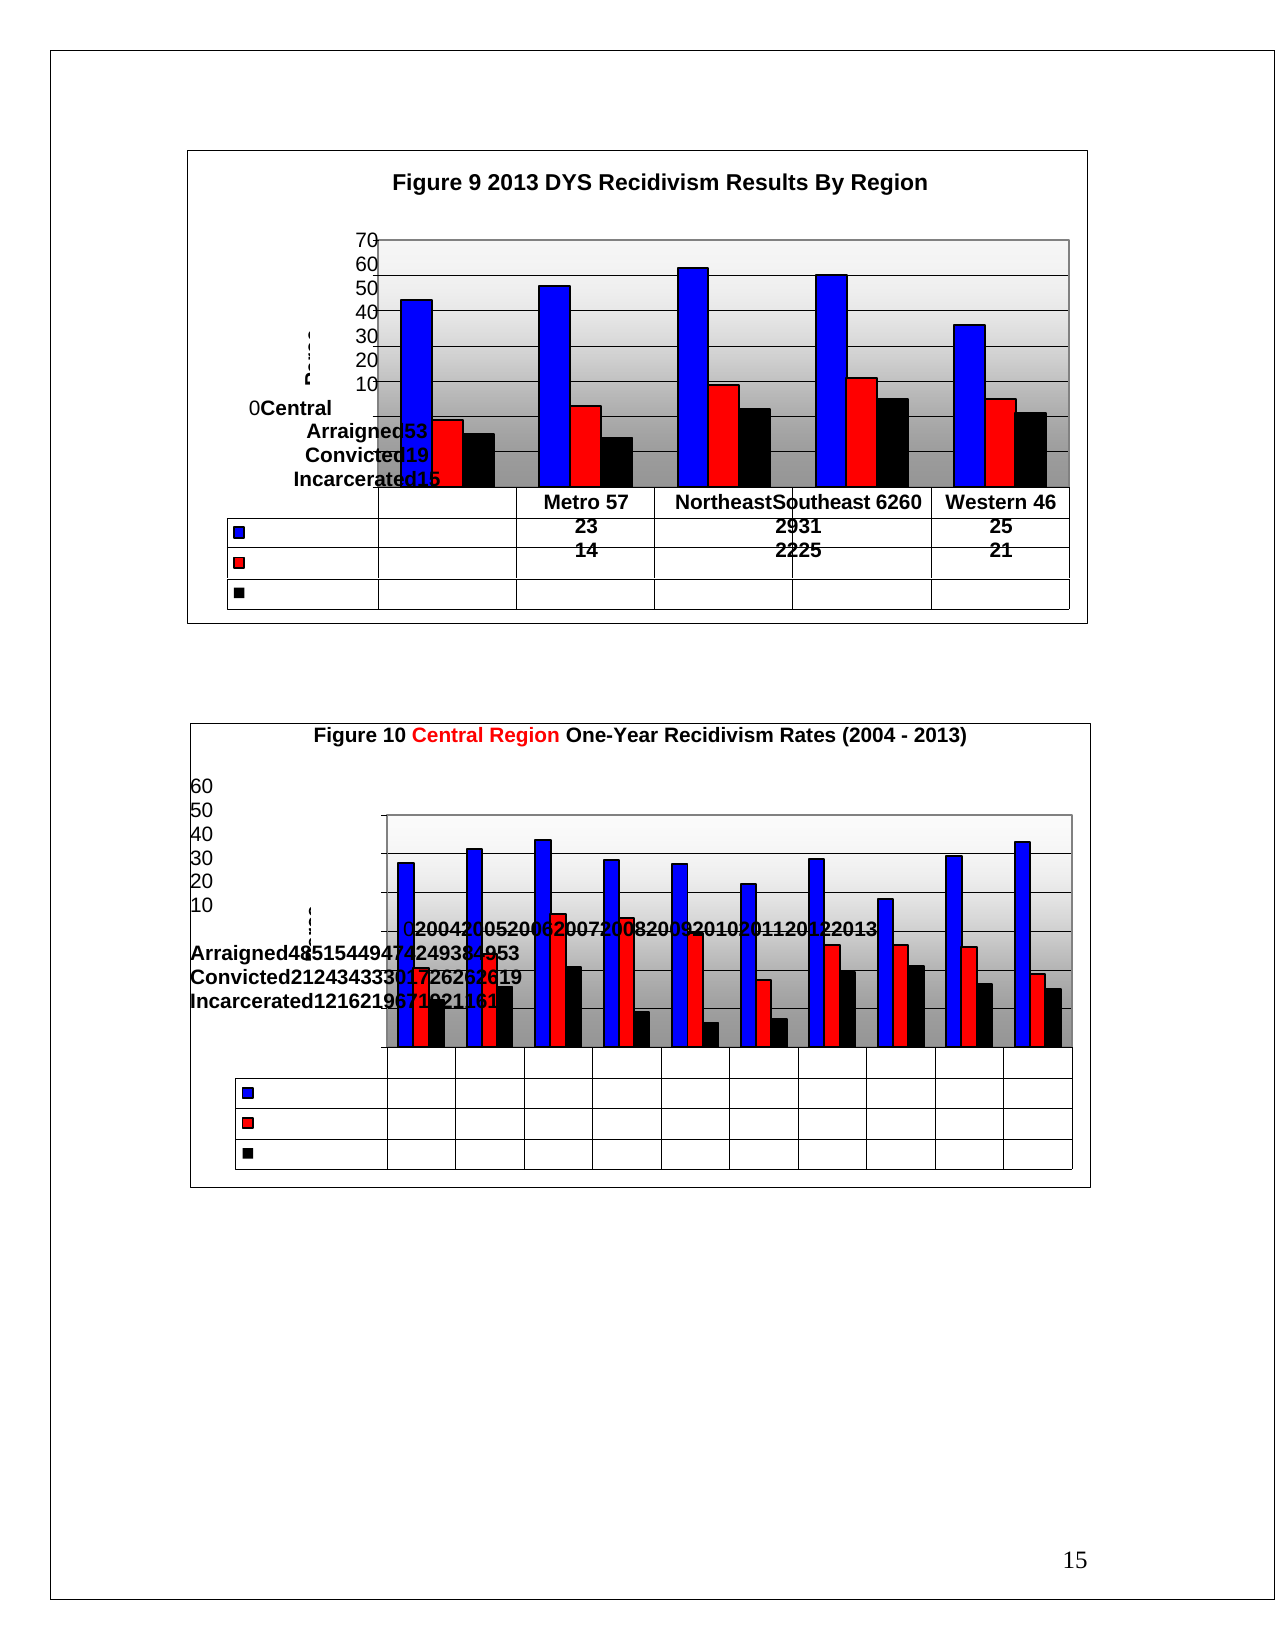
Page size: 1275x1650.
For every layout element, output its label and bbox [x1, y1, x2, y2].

picture [635, 971, 671, 1008]
picture [582, 1009, 603, 1046]
picture [1047, 417, 1068, 451]
picture [498, 971, 534, 1008]
picture [925, 1009, 945, 1046]
picture [709, 276, 815, 310]
picture [552, 893, 603, 931]
picture [1047, 452, 1068, 486]
picture [757, 932, 808, 970]
picture [757, 893, 808, 931]
picture [986, 347, 1068, 381]
picture [379, 452, 400, 486]
picture [602, 417, 677, 451]
picture [856, 971, 877, 1008]
picture [430, 972, 437, 981]
picture [1062, 1009, 1071, 1046]
picture [379, 382, 400, 416]
picture [772, 1009, 808, 1046]
picture [848, 311, 1068, 346]
picture [552, 854, 1014, 892]
picture [848, 347, 953, 381]
picture [388, 893, 397, 931]
picture [635, 932, 671, 970]
picture [1031, 893, 1071, 931]
picture [571, 311, 677, 346]
picture [415, 924, 422, 931]
picture [909, 417, 953, 451]
picture [415, 893, 466, 931]
picture [878, 382, 953, 416]
picture [495, 452, 538, 486]
picture [771, 452, 815, 486]
picture [688, 893, 740, 931]
picture [388, 971, 397, 1008]
picture [388, 932, 397, 970]
picture [483, 854, 534, 892]
picture [483, 932, 534, 970]
picture [709, 382, 815, 416]
picture [379, 241, 1068, 275]
picture [848, 276, 1068, 310]
picture [433, 311, 538, 346]
picture [388, 1009, 397, 1046]
picture [894, 932, 945, 970]
picture [709, 347, 815, 381]
picture [415, 932, 466, 970]
picture [986, 382, 1068, 416]
picture [433, 382, 538, 416]
picture [571, 382, 677, 416]
picture [582, 971, 603, 1008]
picture [704, 932, 740, 970]
picture [1031, 932, 1071, 970]
picture [993, 1009, 1014, 1046]
picture [856, 1009, 877, 1046]
picture [978, 971, 1014, 1008]
picture [709, 311, 815, 346]
picture [704, 971, 740, 1008]
picture [963, 932, 1014, 970]
picture [388, 816, 1071, 853]
picture [909, 452, 953, 486]
picture [1031, 971, 1071, 1008]
picture [620, 893, 671, 931]
picture [379, 311, 400, 346]
picture [925, 971, 945, 1008]
picture [430, 971, 466, 1008]
picture [379, 347, 400, 381]
picture [567, 932, 603, 970]
picture [771, 417, 815, 451]
picture [571, 347, 677, 381]
picture [379, 417, 400, 451]
picture [379, 276, 677, 310]
picture [433, 347, 538, 381]
picture [483, 893, 534, 931]
picture [825, 893, 945, 931]
picture [513, 1009, 534, 1046]
picture [963, 893, 1014, 931]
picture [633, 452, 677, 486]
picture [825, 932, 877, 970]
picture [388, 854, 466, 892]
picture [757, 971, 808, 1008]
picture [704, 1009, 740, 1046]
picture [433, 417, 538, 451]
picture [445, 1009, 466, 1046]
picture [1031, 854, 1071, 892]
picture [635, 1009, 671, 1046]
